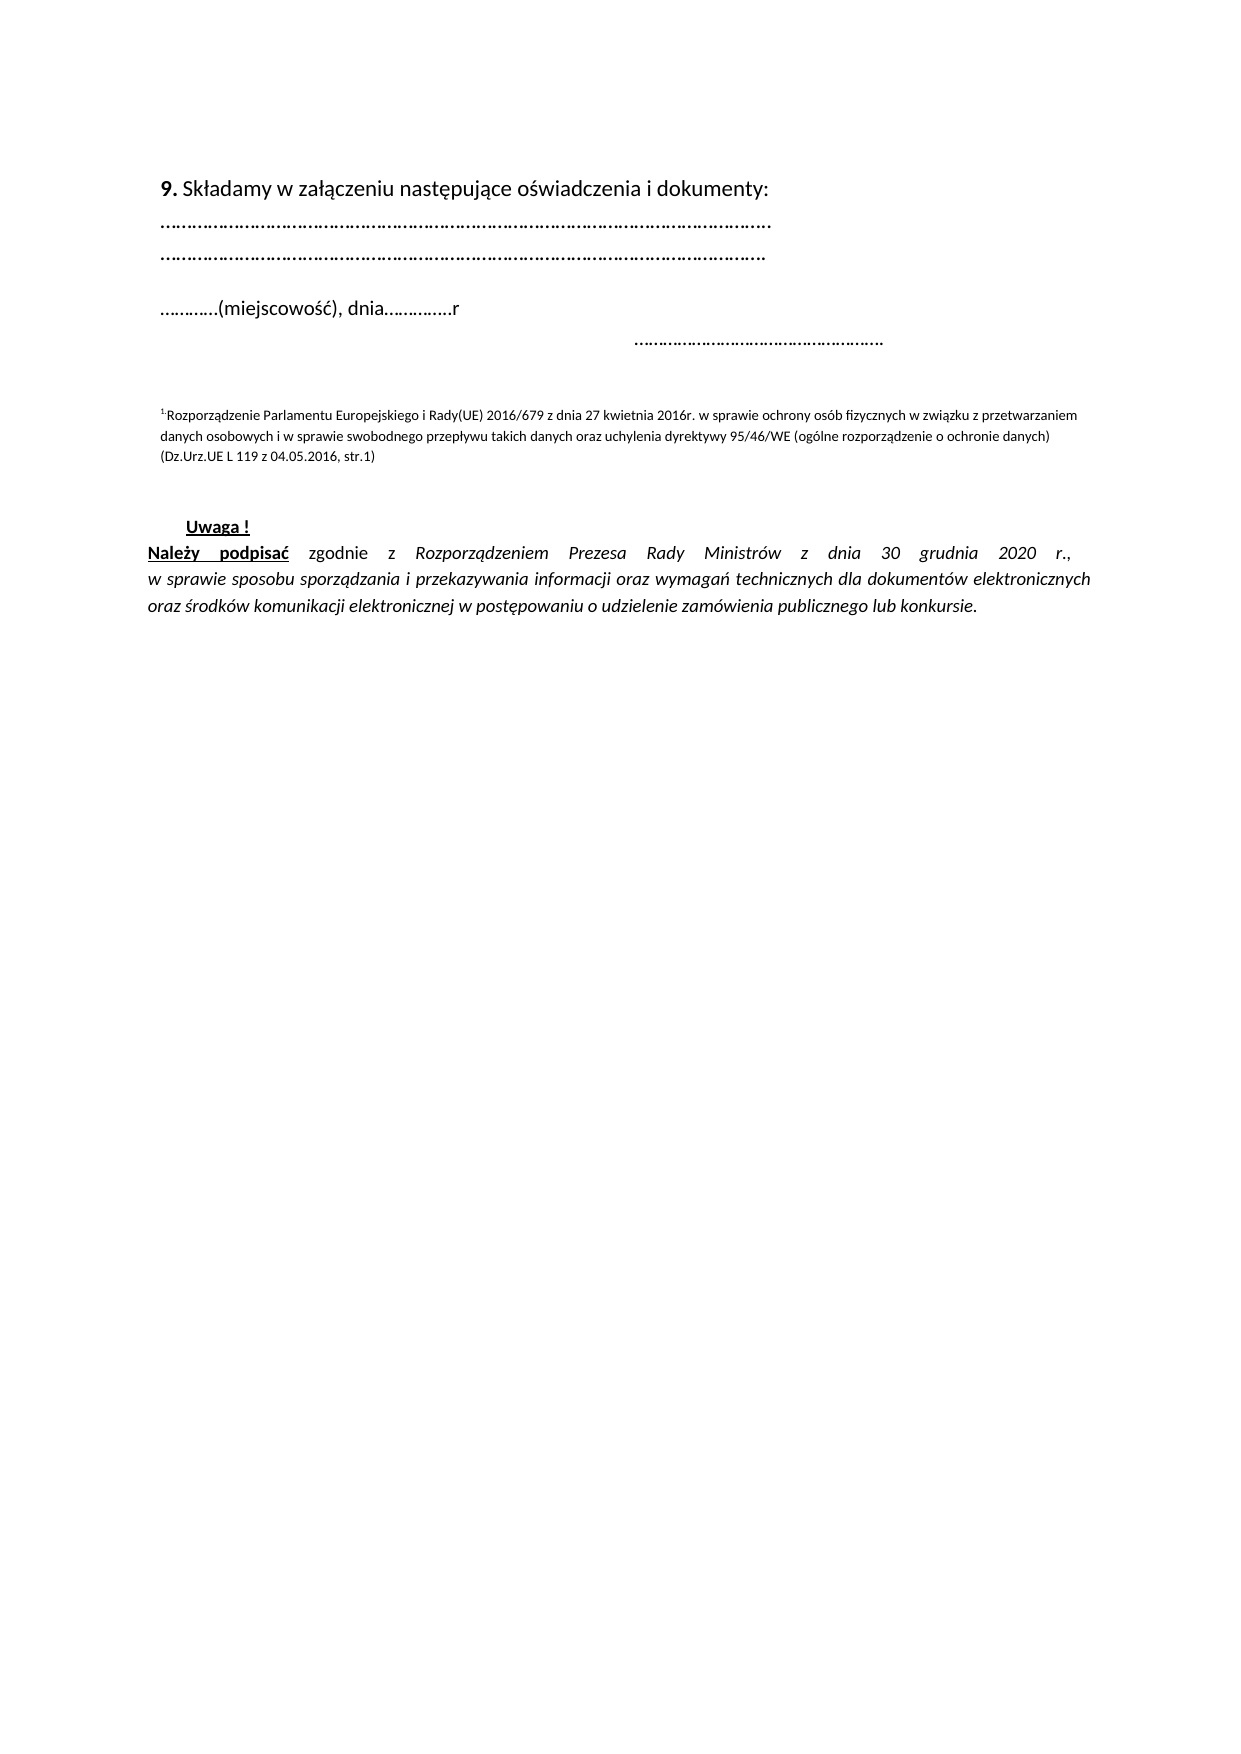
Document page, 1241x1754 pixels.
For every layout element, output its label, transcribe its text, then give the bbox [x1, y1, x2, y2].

text Należy podpisać zgodnie z Rozporządzeniem Prezesa Rady Ministrów z dnia 30 grudnia 2020 r., w sprawie sposobu sporządzania i przekazywania informacji oraz wymagań technicznych dla dokumentów elektronicznych oraz środków komunikacji elektronicznej w postępowaniu o udzielenie zamówienia publicznego lub konkursie. [148, 541, 1093, 617]
text ……………………………………………. [160, 325, 1093, 350]
text …………………………………………………………………………………………………….. [160, 206, 1093, 234]
text ……………………………………………………………………………………………………. [160, 238, 1093, 266]
text Uwaga ! [148, 515, 1093, 538]
text …………(miejscowość), dnia…………..r [160, 296, 1093, 321]
text 1.Rozporządzenie Parlamentu Europejskiego i Rady(UE) 2016/679 z dnia 27 kwietnia 2016r. w sprawie ochrony osób fizycznych w związku z przetwarzaniem danych osobowych i w sprawie swobodnego przepływu takich danych oraz uchylenia dyrektywy 95/46/WE (ogólne rozporządzenie o ochronie danych) (Dz.Urz.UE L 119 z 04.05.2016, str.1) [160, 406, 1093, 465]
text 9. Składamy w załączeniu następujące oświadczenia i dokumenty: [160, 174, 1093, 202]
